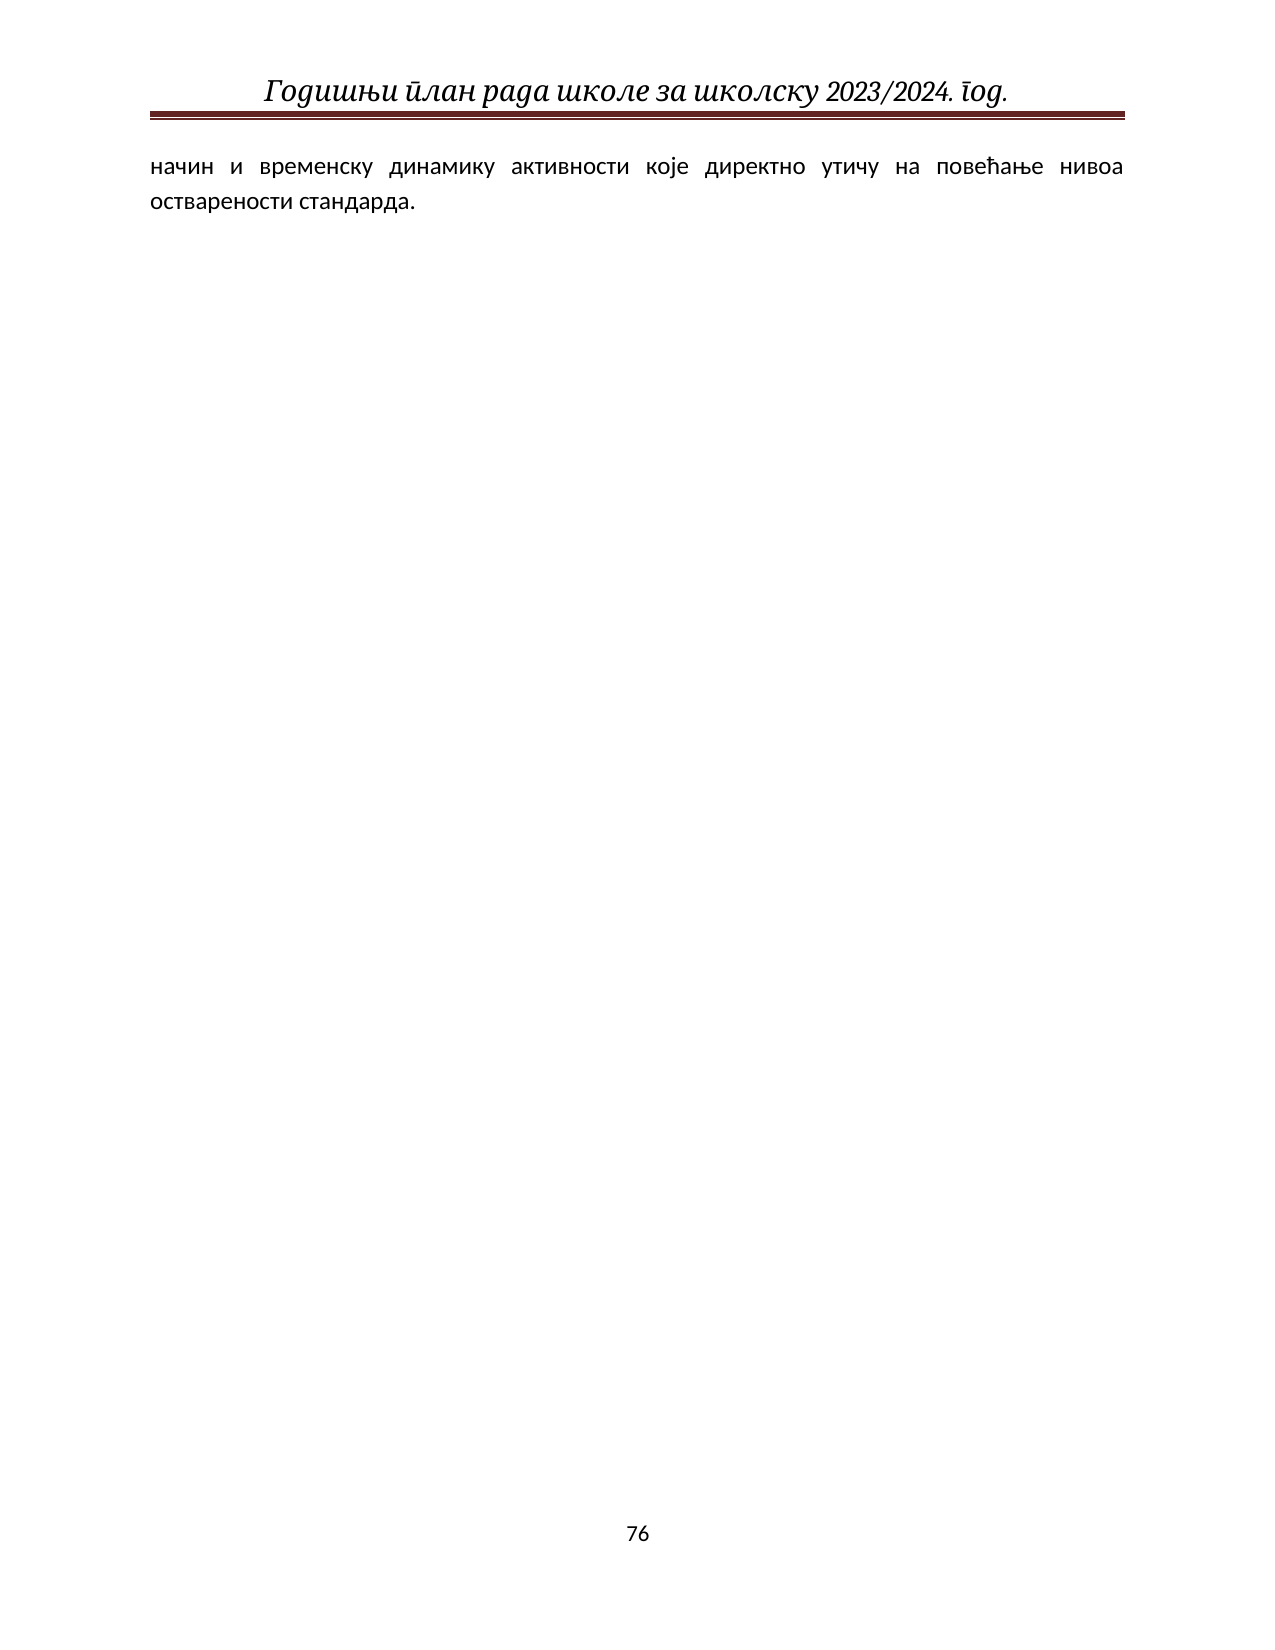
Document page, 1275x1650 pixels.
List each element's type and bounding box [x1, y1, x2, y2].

text [150, 150, 1125, 216]
